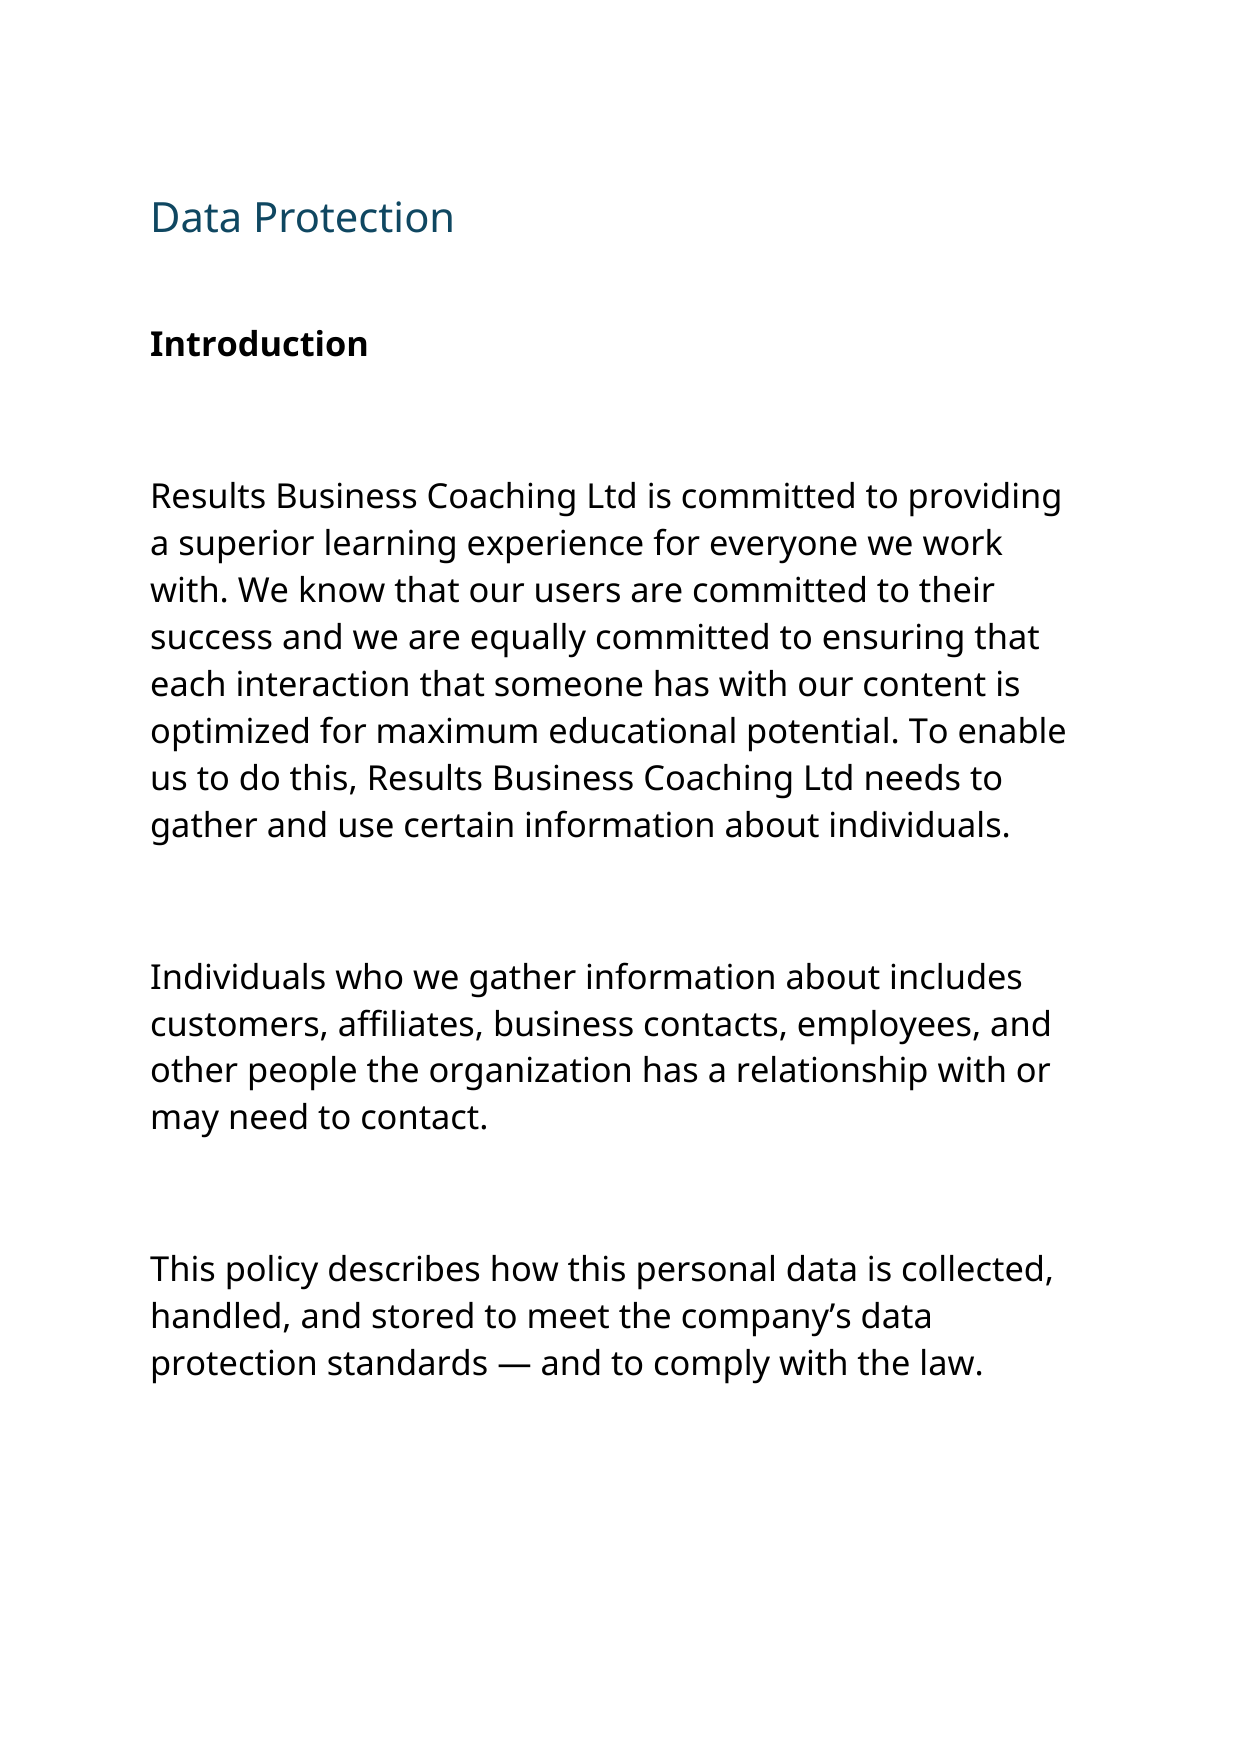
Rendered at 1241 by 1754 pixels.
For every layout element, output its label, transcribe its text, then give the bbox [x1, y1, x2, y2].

text This policy describes how this personal data is collected, handled, and stored to meet the company’s data protection standards — and to comply with the law. [150, 1245, 1090, 1386]
subtitle Data Protection [150, 187, 1090, 244]
text Individuals who we gather information about includes customers, affiliates, business contacts, employees, and other people the organization has a relationship with or may need to contact. [150, 952, 1090, 1140]
text Results Business Coaching Ltd is committed to providing a superior learning experience for everyone we work with. We know that our users are committed to their success and we are equally committed to ensuring that each interaction that someone has with our content is optimized for maximum educational potential. To enable us to do this, Results Business Coaching Ltd needs to gather and use certain information about individuals. [150, 472, 1090, 847]
text Introduction [150, 320, 1090, 367]
